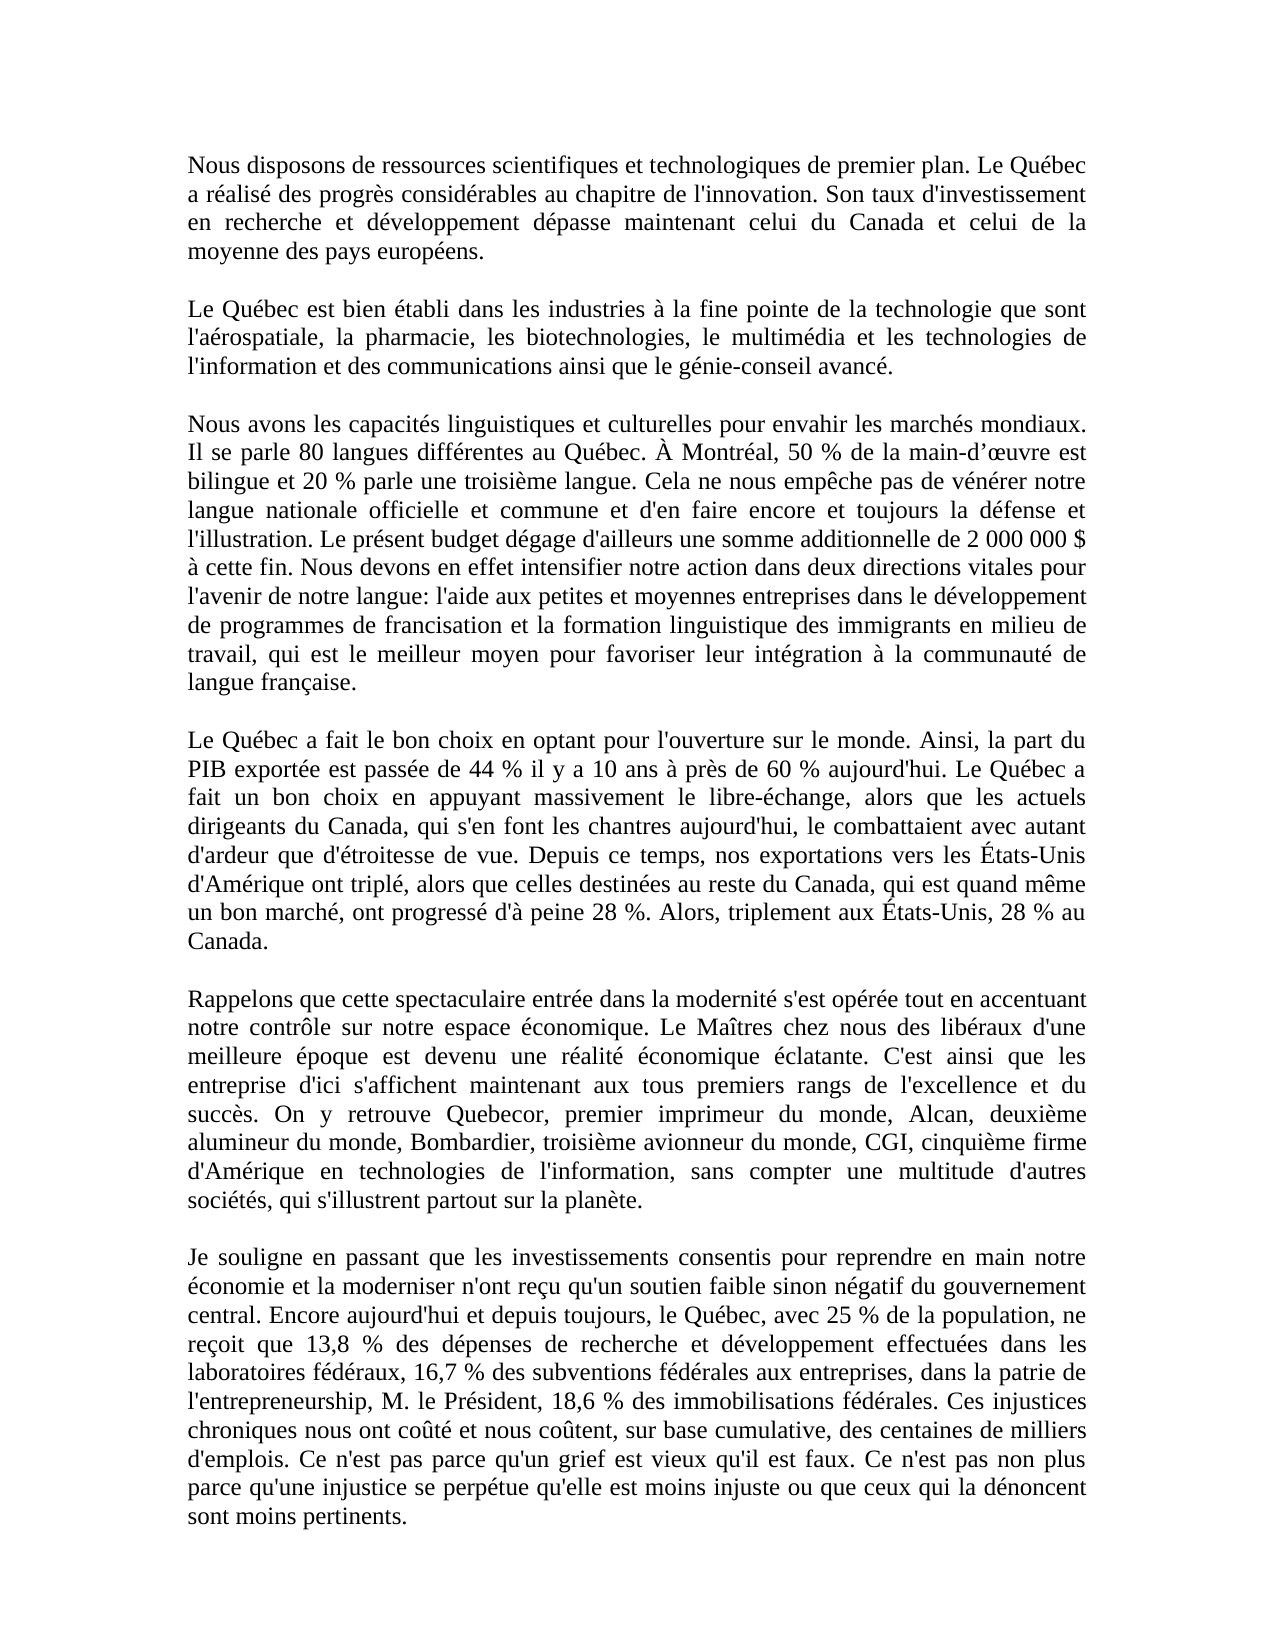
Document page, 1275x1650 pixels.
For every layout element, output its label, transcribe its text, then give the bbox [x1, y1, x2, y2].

text Le Québec est bien établi dans les industries à la fine pointe de la technologie que sont l'aérospatiale, la pharmacie, les biotechnologies, le multimédia et les technologies de l'information et des communications ainsi que le génie-conseil avancé. [187, 294, 1087, 380]
text Je souligne en passant que les investissements consentis pour reprendre en main notre économie et la moderniser n'ont reçu qu'un soutien faible sinon négatif du gouvernement central. Encore aujourd'hui et depuis toujours, le Québec, avec 25 % de la population, ne reçoit que 13,8 % des dépenses de recherche et développement effectuées dans les laboratoires fédéraux, 16,7 % des subventions fédérales aux entreprises, dans la patrie de l'entrepreneurship, M. le Président, 18,6 % des immobilisations fédérales. Ces injustices chroniques nous ont coûté et nous coûtent, sur base cumulative, des centaines de milliers d'emplois. Ce n'est pas parce qu'un grief est vieux qu'il est faux. Ce n'est pas non plus parce qu'une injustice se perpétue qu'elle est moins injuste ou que ceux qui la dénoncent sont moins pertinents. [187, 1242, 1087, 1530]
text Nous disposons de ressources scientifiques et technologiques de premier plan. Le Québec a réalisé des progrès considérables au chapitre de l'innovation. Son taux d'investissement en recherche et développement dépasse maintenant celui du Canada et celui de la moyenne des pays européens. [187, 150, 1087, 265]
text Rappelons que cette spectaculaire entrée dans la modernité s'est opérée tout en accentuant notre contrôle sur notre espace économique. Le Maîtres chez nous des libéraux d'une meilleure époque est devenu une réalité économique éclatante. C'est ainsi que les entreprise d'ici s'affichent maintenant aux tous premiers rangs de l'excellence et du succès. On y retrouve Quebecor, premier imprimeur du monde, Alcan, deuxième alumineur du monde, Bombardier, troisième avionneur du monde, CGI, cinquième firme d'Amérique en technologies de l'information, sans compter une multitude d'autres sociétés, qui s'illustrent partout sur la planète. [187, 984, 1087, 1214]
text Le Québec a fait le bon choix en optant pour l'ouverture sur le monde. Ainsi, la part du PIB exportée est passée de 44 % il y a 10 ans à près de 60 % aujourd'hui. Le Québec a fait un bon choix en appuyant massivement le libre-échange, alors que les actuels dirigeants du Canada, qui s'en font les chantres aujourd'hui, le combattaient avec autant d'ardeur que d'étroitesse de vue. Depuis ce temps, nos exportations vers les États-Unis d'Amérique ont triplé, alors que celles destinées au reste du Canada, qui est quand même un bon marché, ont progressé d'à peine 28 %. Alors, triplement aux États-Unis, 28 % au Canada. [187, 725, 1087, 955]
text Nous avons les capacités linguistiques et culturelles pour envahir les marchés mondiaux. Il se parle 80 langues différentes au Québec. À Montréal, 50 % de la main-d’œuvre est bilingue et 20 % parle une troisième langue. Cela ne nous empêche pas de vénérer notre langue nationale officielle et commune et d'en faire encore et toujours la défense et l'illustration. Le présent budget dégage d'ailleurs une somme additionnelle de 2 000 000 $ à cette fin. Nous devons en effet intensifier notre action dans deux directions vitales pour l'avenir de notre langue: l'aide aux petites et moyennes entreprises dans le développement de programmes de francisation et la formation linguistique des immigrants en milieu de travail, qui est le meilleur moyen pour favoriser leur intégration à la communauté de langue française. [187, 409, 1087, 696]
